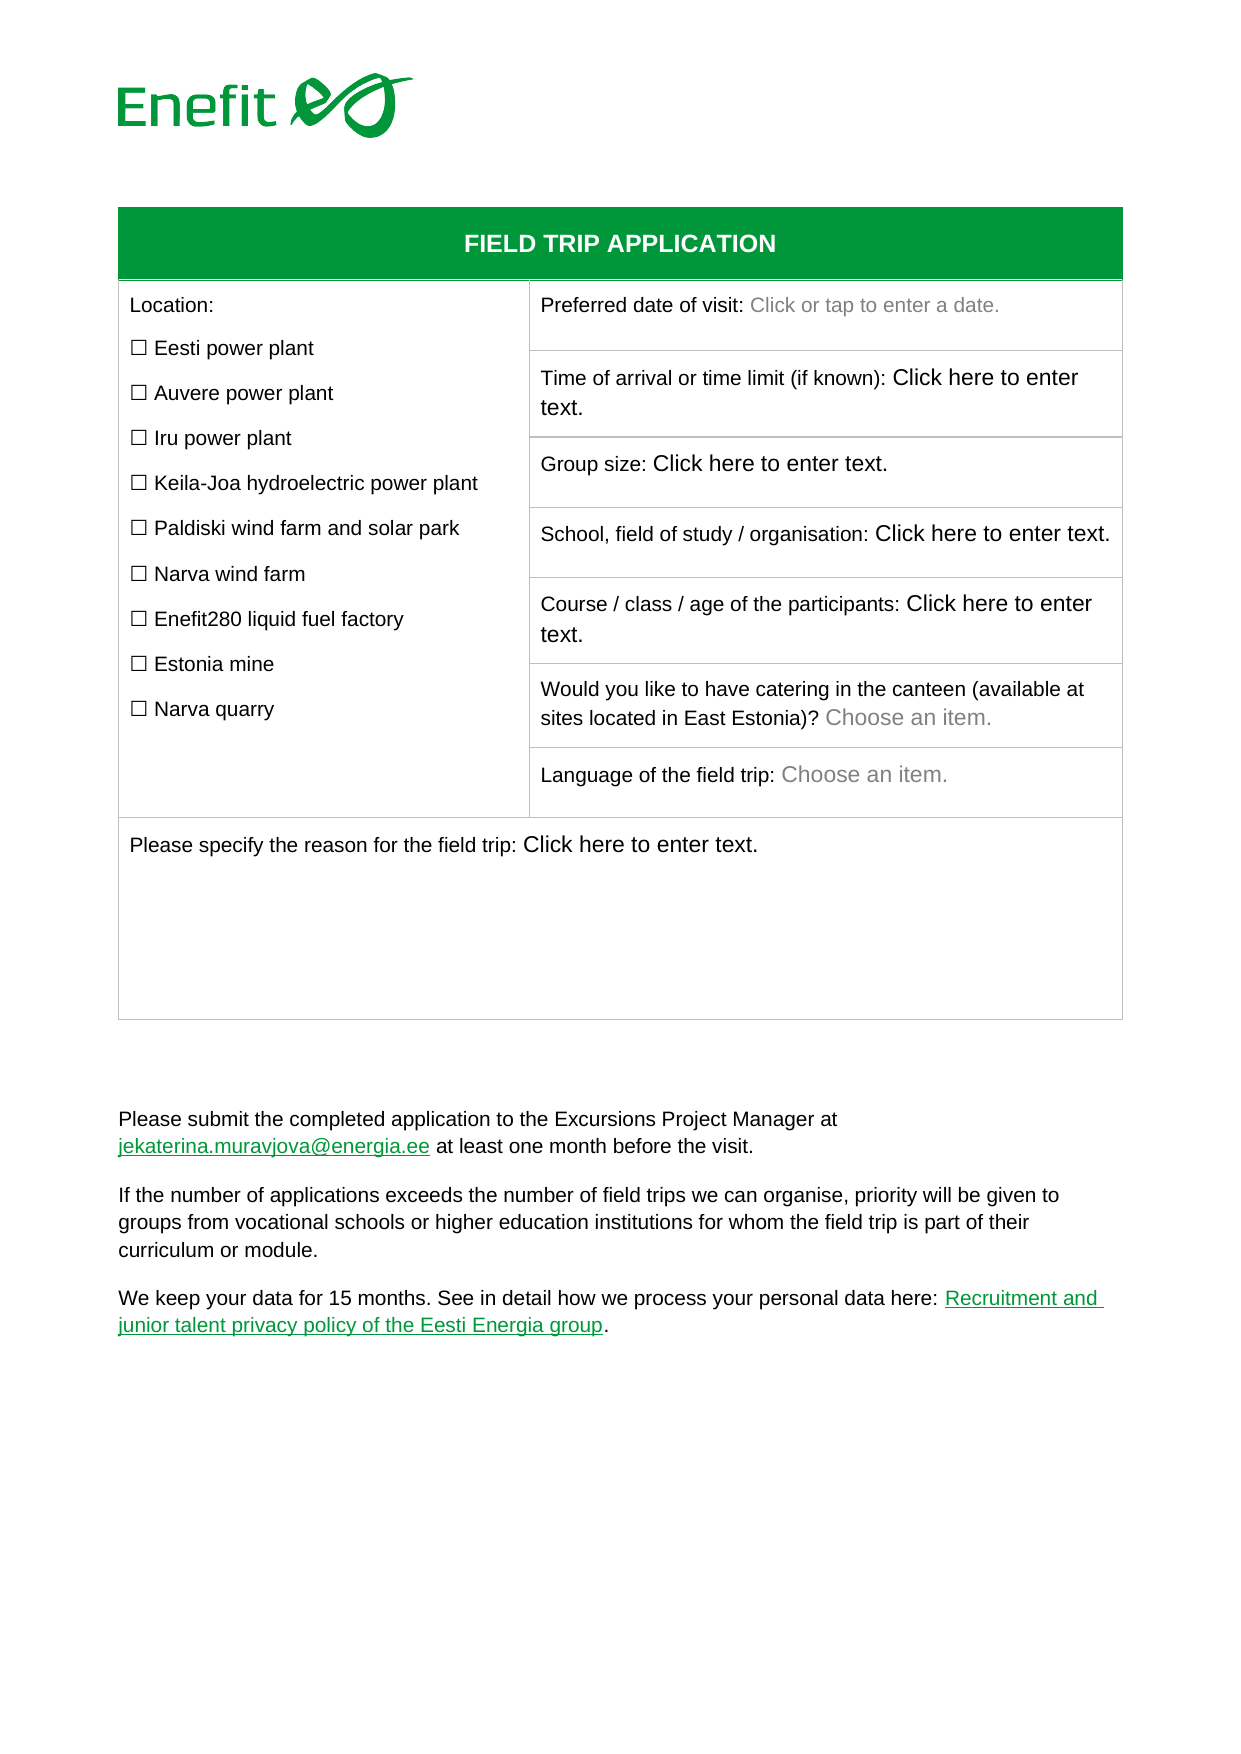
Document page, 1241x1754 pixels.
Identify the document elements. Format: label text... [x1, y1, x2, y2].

table_cell Preferred date of visit: [530, 281, 1122, 350]
table_cell Location: Eesti power plant Auvere power plant Iru power plant Keila-Joa hydroelectric power plant Paldiski wind farm and solar park Narva wind farm Enefit280 liquid fuel factory Estonia mine Narva quarry [119, 281, 529, 817]
table_cell Would you like to have catering in the canteen (available at sites located in East Estonia)? [530, 664, 1122, 747]
table_header FIELD TRIP APPLICATION [119, 208, 1122, 279]
text If the number of applications exceeds the number of field trips we can organise, priority will be given to groups from vocational schools or higher education institutions for whom the field trip is part of their curriculum or module. [118, 1182, 1122, 1261]
table_cell Please specify the reason for the field trip: [119, 818, 1122, 1019]
picture [118, 73, 414, 138]
table_cell Time of arrival or time limit (if known): [530, 351, 1122, 436]
text We keep your data for 15 months. See in detail how we process your personal data here: Recruitment and junior talent privacy policy of the Eesti Energia group. [118, 1286, 1122, 1337]
table_cell School, field of study / organisation: [530, 508, 1122, 577]
table_cell Language of the field trip: [530, 748, 1122, 817]
table_cell Course / class / age of the participants: [530, 578, 1122, 663]
table_cell Group size: [530, 438, 1122, 507]
text Please submit the completed application to the Excursions Project Manager at jekaterina.muravjova@energia.ee at least one month before the visit. [118, 1107, 1122, 1158]
